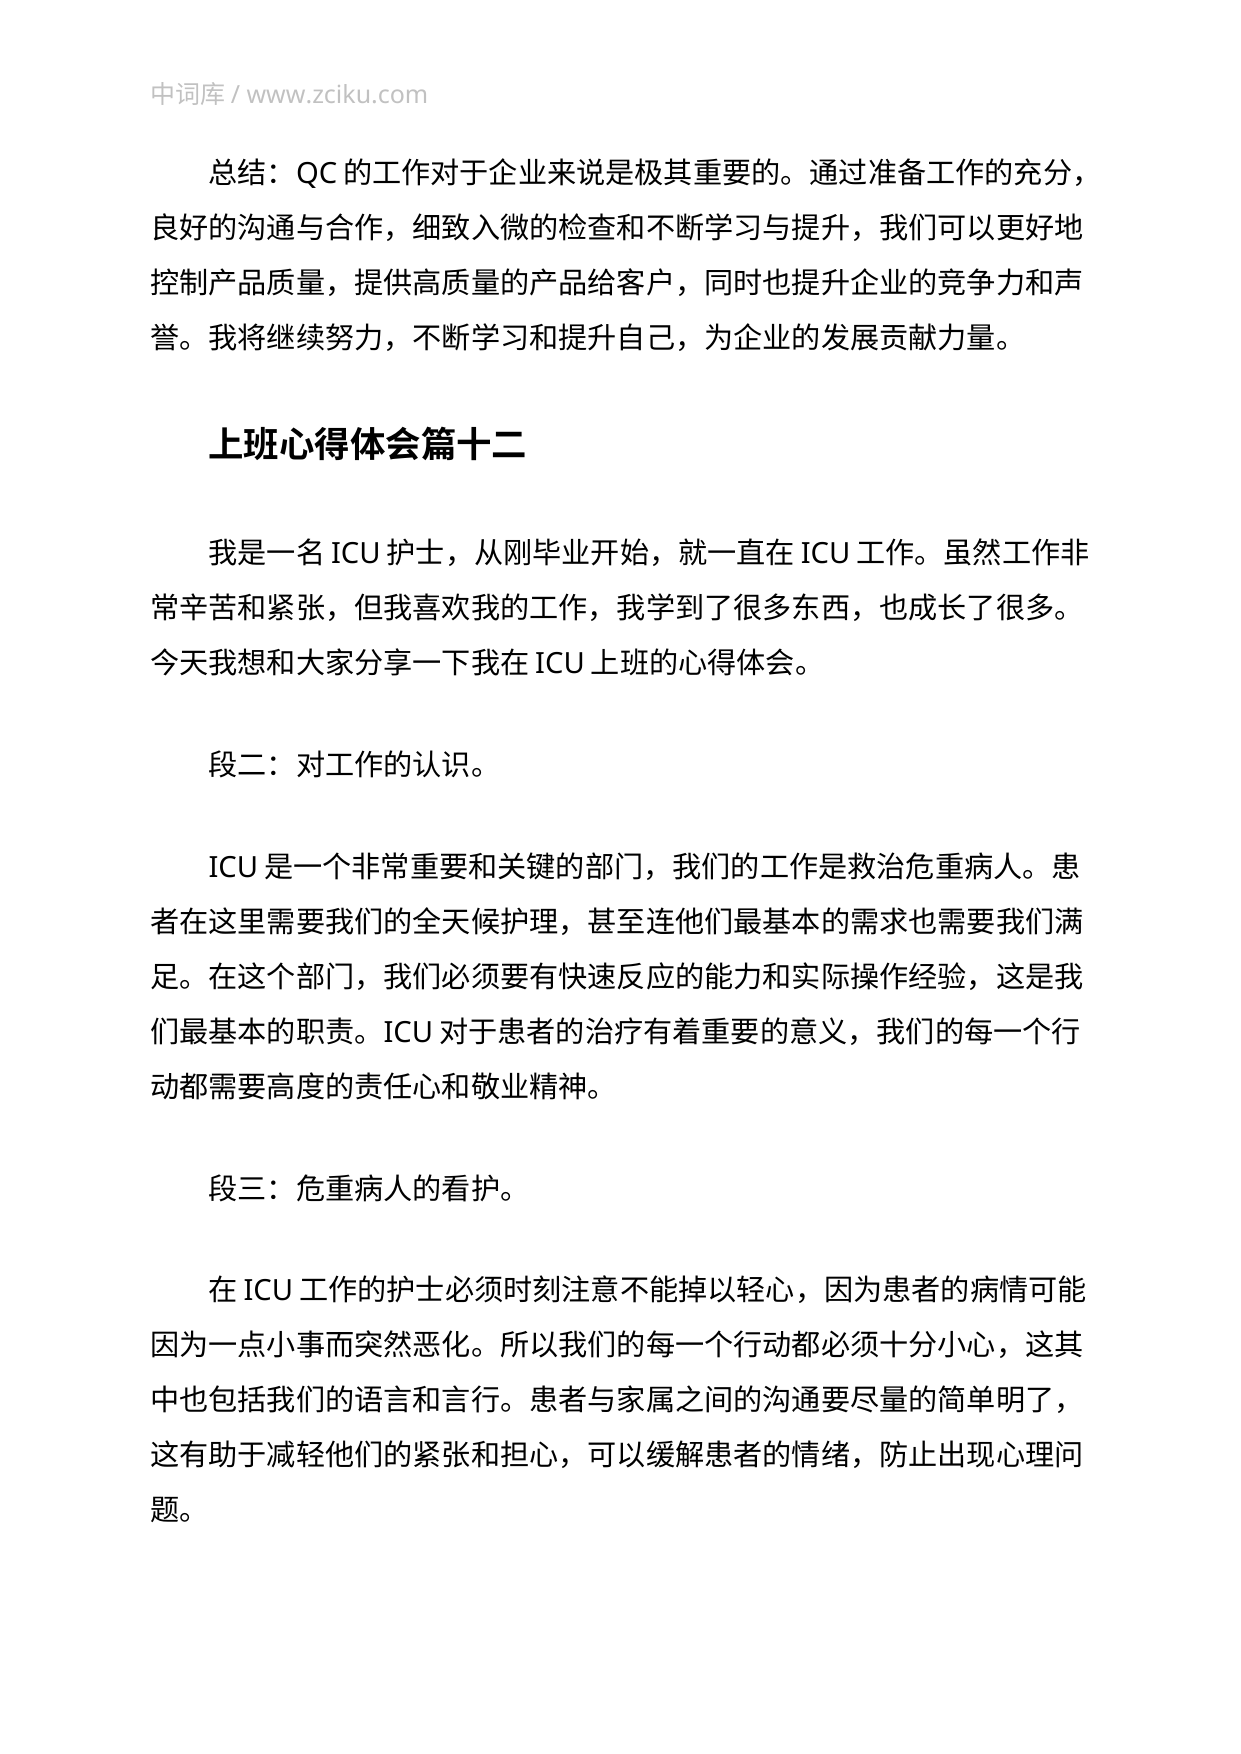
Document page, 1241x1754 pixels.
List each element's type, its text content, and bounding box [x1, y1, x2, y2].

text 段二：对工作的认识。 [150, 742, 1090, 784]
text 段三：危重病人的看护。 [150, 1165, 1090, 1207]
text 在ICU工作的护士必须时刻注意不能掉以轻心，因为患者的病情可能因为一点小事而突然恶化。所以我们的每一个行动都必须十分小心，这其中也包括我们的语言和言行。患者与家属之间的沟通要尽量的简单明了，这有助于减轻他们的紧张和担心，可以缓解患者的情绪，防止出现心理问题。 [150, 1267, 1090, 1529]
text 我是一名ICU护士，从刚毕业开始，就一直在ICU工作。虽然工作非常辛苦和紧张，但我喜欢我的工作，我学到了很多东西，也成长了很多。今天我想和大家分享一下我在ICU上班的心得体会。 [150, 530, 1090, 682]
text 上班心得体会篇十二 [150, 417, 1090, 468]
text 总结：QC的工作对于企业来说是极其重要的。通过准备工作的充分，良好的沟通与合作，细致入微的检查和不断学习与提升，我们可以更好地控制产品质量，提供高质量的产品给客户，同时也提升企业的竞争力和声誉。我将继续努力，不断学习和提升自己，为企业的发展贡献力量。 [150, 150, 1090, 357]
text ICU是一个非常重要和关键的部门，我们的工作是救治危重病人。患者在这里需要我们的全天候护理，甚至连他们最基本的需求也需要我们满足。在这个部门，我们必须要有快速反应的能力和实际操作经验，这是我们最基本的职责。ICU对于患者的治疗有着重要的意义，我们的每一个行动都需要高度的责任心和敬业精神。 [150, 844, 1090, 1106]
